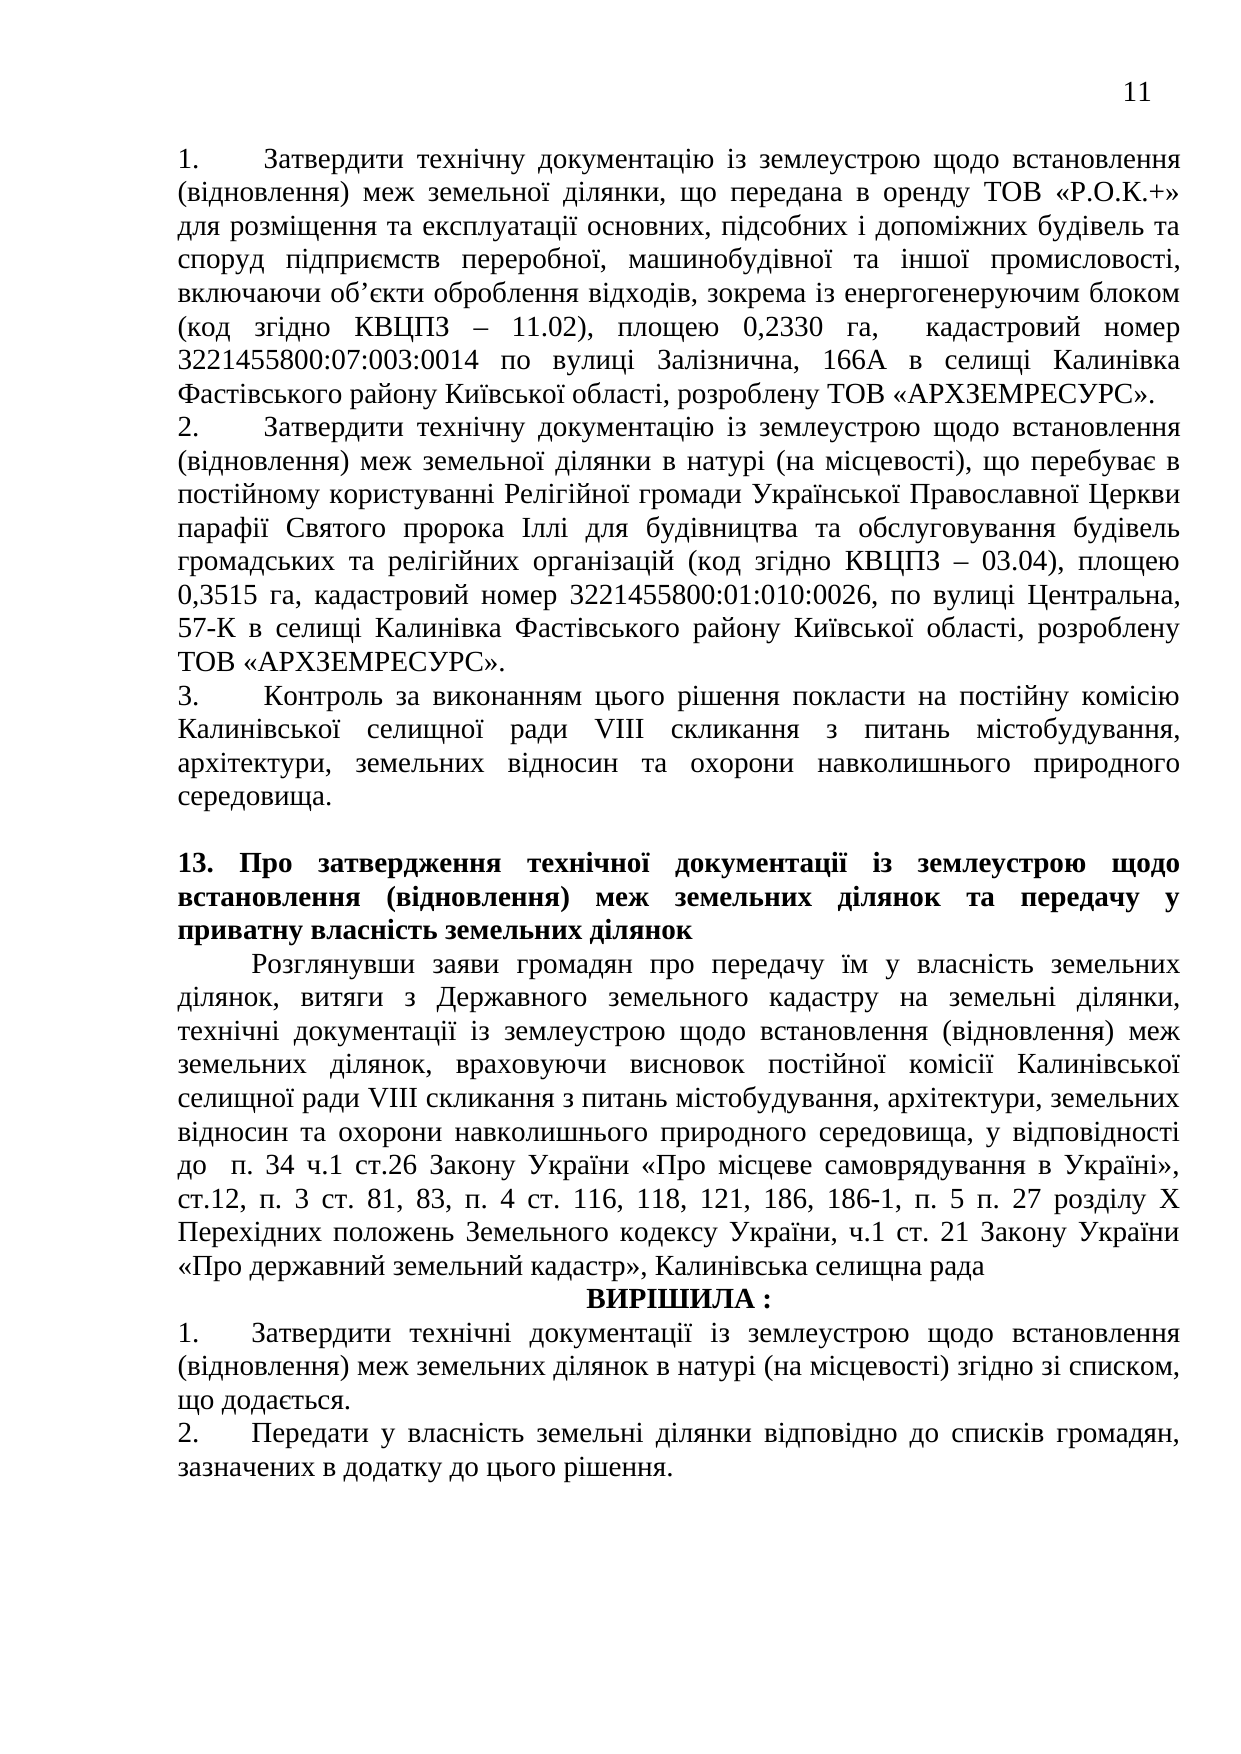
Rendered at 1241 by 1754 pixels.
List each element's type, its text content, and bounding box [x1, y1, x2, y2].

text 2. Затвердити технічну документацію із землеустрою щодо встановлення (відновлення) меж земельної ділянки в натурі (на місцевості), що перебуває в постійному користуванні Релігійної громади Української Православної Церкви парафії Святого пророка Іллі для будівництва та обслуговування будівель громадських та релігійних організацій (код згідно КВЦПЗ – 03.04), площею 0,3515 га, кадастровий номер 3221455800:01:010:0026, по вулиці Центральна, 57-К в селищі Калинівка Фастівського району Київської області, розроблену ТОВ «АРХЗЕМРЕСУРС». [177, 409, 1181, 678]
text 13. Про затвердження технічної документації із землеустрою щодо встановлення (відновлення) меж земельних ділянок та передачу у приватну власність земельних ділянок [177, 845, 1181, 946]
text 1. Затвердити технічну документацію із землеустрою щодо встановлення (відновлення) меж земельної ділянки, що передана в оренду ТОВ «Р.О.К.+» для розміщення та експлуатації основних, підсобних і допоміжних будівель та споруд підприємств переробної, машинобудівної та іншої промисловості, включаючи об’єкти оброблення відходів, зокрема із енергогенеруючим блоком (код згідно КВЦПЗ – 11.02), площею 0,2330 га, кадастровий номер 3221455800:07:003:0014 по вулиці Залізнична, 166А в селищі Калинівка Фастівського району Київської області, розроблену ТОВ «АРХЗЕМРЕСУРС». [177, 141, 1181, 409]
text ВИРІШИЛА : [177, 1281, 1181, 1315]
text Розглянувши заяви громадян про передачу їм у власність земельних ділянок, витяги з Державного земельного кадастру на земельні ділянки, технічні документації із землеустрою щодо встановлення (відновлення) меж земельних ділянок, враховуючи висновок постійної комісії Калинівської селищної ради VIII скликання з питань містобудування, архітектури, земельних відносин та охорони навколишнього природного середовища, у відповідності до п. 34 ч.1 ст.26 Закону України «Про місцеве самоврядування в Україні», ст.12, п. 3 ст. 81, 83, п. 4 ст. 116, 118, 121, 186, 186-1, п. 5 п. 27 розділу Х Перехідних положень Земельного кодексу України, ч.1 ст. 21 Закону України «Про державний земельний кадастр», Калинівська селищна рада [177, 946, 1181, 1281]
text 2. Передати у власність земельні ділянки відповідно до списків громадян, зазначених в додатку до цього рішення. [177, 1416, 1181, 1483]
text 3. Контроль за виконанням цього рішення покласти на постійну комісію Калинівської селищної ради VІІІ скликання з питань містобудування, архітектури, земельних відносин та охорони навколишнього природного середовища. [177, 678, 1181, 812]
text 1. Затвердити технічні документації із землеустрою щодо встановлення (відновлення) меж земельних ділянок в натурі (на місцевості) згідно зі списком, що додається. [177, 1315, 1181, 1416]
